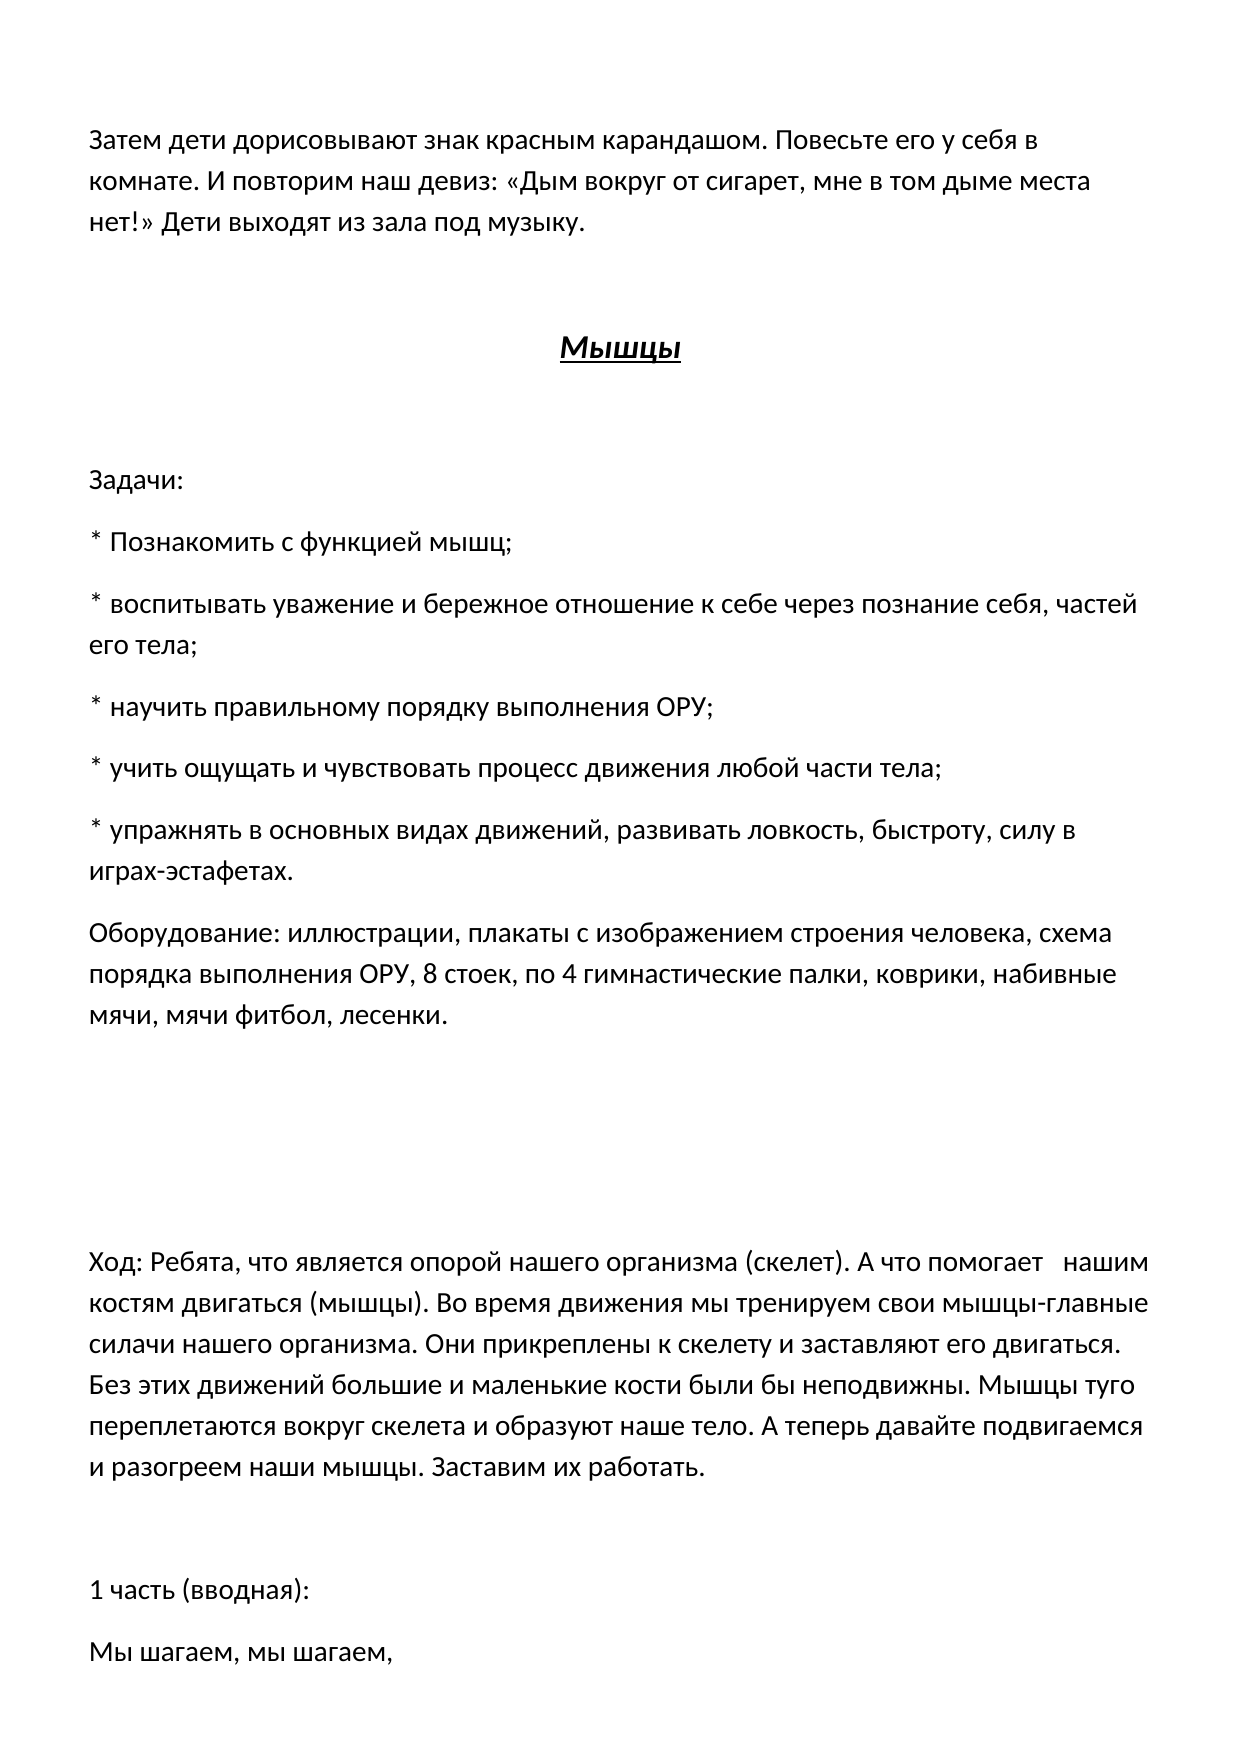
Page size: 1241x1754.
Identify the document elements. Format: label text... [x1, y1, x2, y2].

text Мы шагаем, мы шагаем, [89, 1633, 1152, 1668]
text Оборудование: иллюстрации, плакаты с изображением строения человека, схема порядка выполнения ОРУ, 8 стоек, по 4 гимнастические палки, коврики, набивные мячи, мячи фитбол, лесенки. [89, 914, 1152, 1031]
text Задачи: [89, 461, 1152, 497]
text * воспитывать уважение и бережное отношение к себе через познание себя, частей его тела; [89, 585, 1152, 662]
text 1 часть (вводная): [89, 1571, 1152, 1607]
text * Познакомить с функцией мышц; [89, 523, 1152, 559]
text Мышцы [89, 326, 1152, 367]
text Ход: Ребята, что является опорой нашего организма (скелет). А что помогает нашим костям двигаться (мышцы). Во время движения мы тренируем свои мышцы-главные силачи нашего организма. Они прикреплены к скелету и заставляют его двигаться. Без этих движений большие и маленькие кости были бы неподвижны. Мышцы туго переплетаются вокруг скелета и образуют наше тело. А теперь давайте подвигаемся и разогреем наши мышцы. Заставим их работать. [89, 1243, 1152, 1483]
text * упражнять в основных видах движений, развивать ловкость, быстроту, силу в играх-эстафетах. [89, 811, 1152, 888]
text * научить правильному порядку выполнения ОРУ; [89, 688, 1152, 723]
text * учить ощущать и чувствовать процесс движения любой части тела; [89, 749, 1152, 785]
text Затем дети дорисовывают знак красным карандашом. Повесьте его у себя в комнате. И повторим наш девиз: «Дым вокруг от сигарет, мне в том дыме места нет!» Дети выходят из зала под музыку. [89, 121, 1152, 238]
